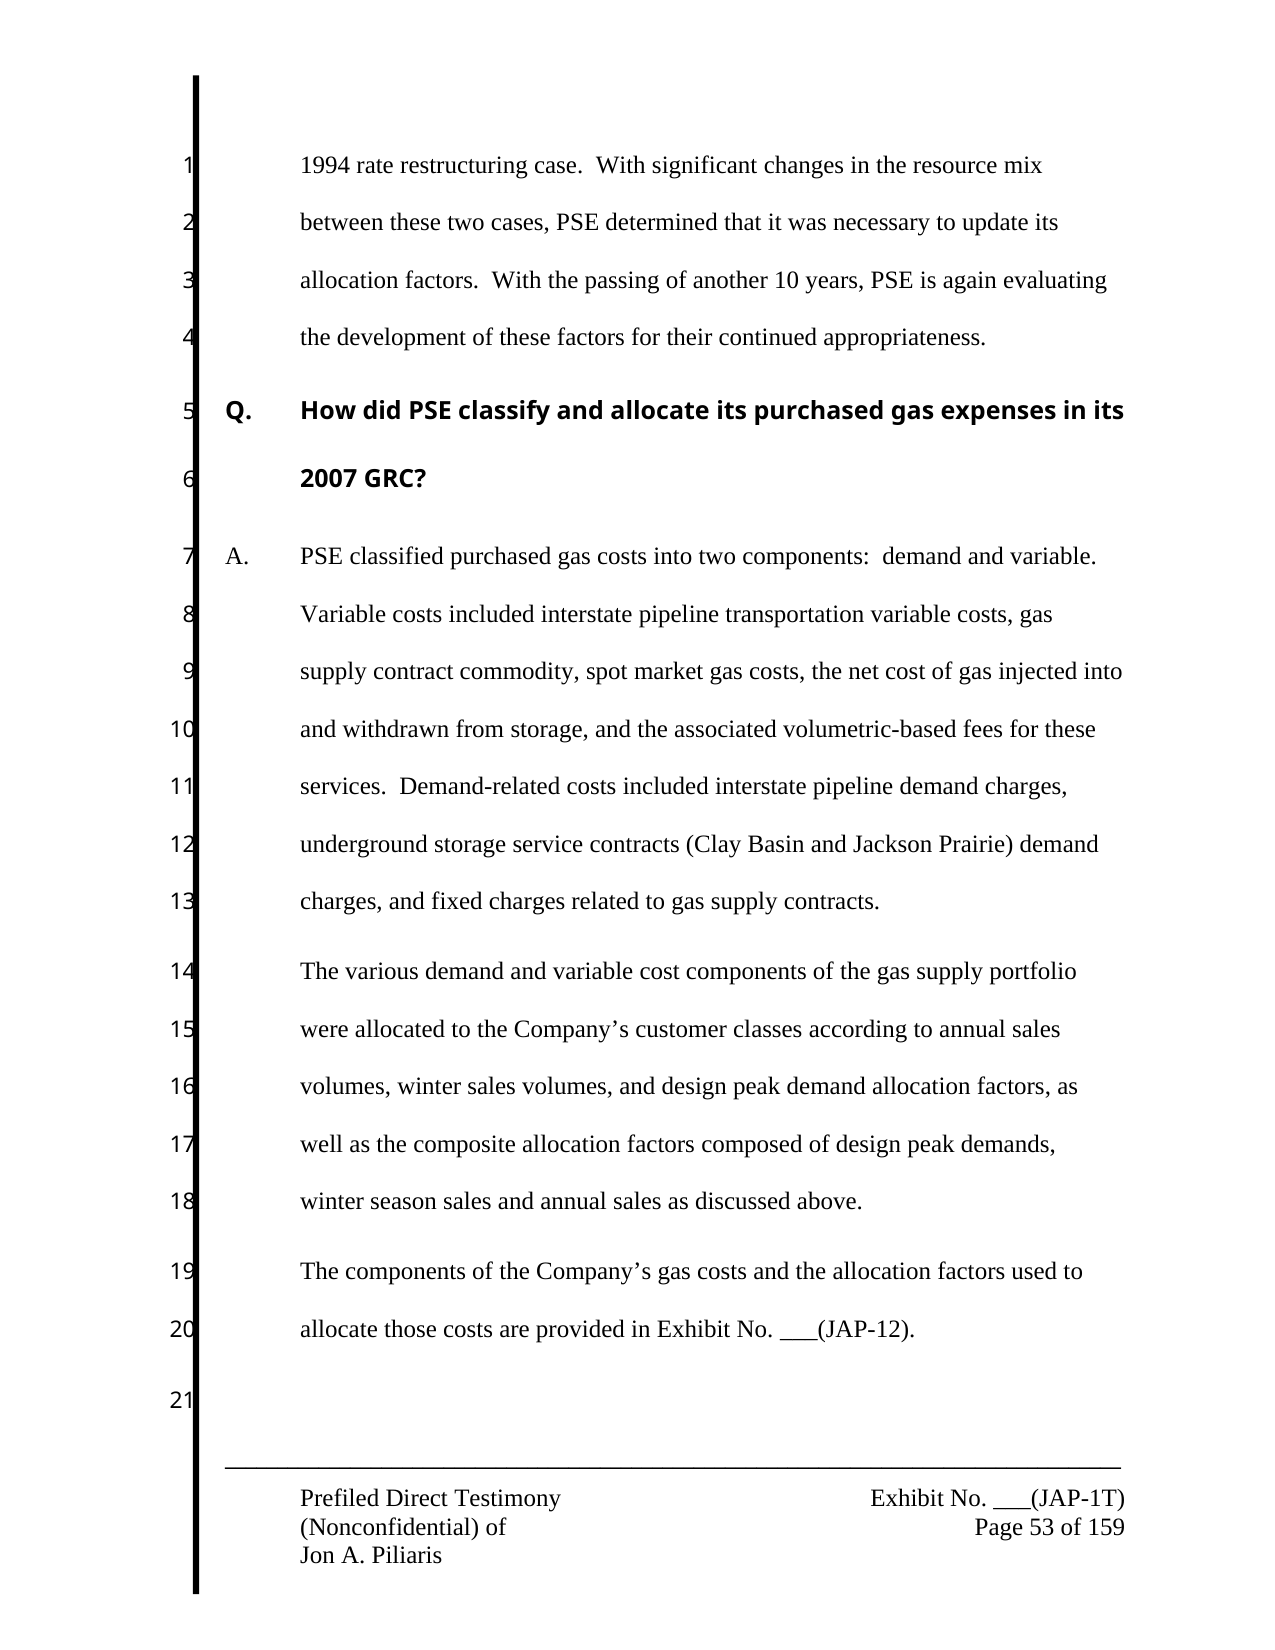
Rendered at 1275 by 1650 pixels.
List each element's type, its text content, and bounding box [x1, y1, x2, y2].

text A. PSE classified purchased gas costs into two components: demand and variable. Variable costs included interstate pipeline transportation variable costs, gas supply contract commodity, spot market gas costs, the net cost of gas injected into and withdrawn from storage, and the associated volumetric-based fees for these services. Demand-related costs included interstate pipeline demand charges, underground storage service contracts (Clay Basin and Jackson Prairie) demand charges, and fixed charges related to gas supply contracts. [225, 541, 1125, 915]
text Q. How did PSE classify and allocate its purchased gas expenses in its 2007 GRC? [225, 392, 1125, 495]
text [225, 150, 1125, 351]
text The components of the Company’s gas costs and the allocation factors used to allocate those costs are provided in Exhibit No. ___(JAP-12). [300, 1256, 1125, 1342]
text The various demand and variable cost components of the gas supply portfolio were allocated to the Company’s customer classes according to annual sales volumes, winter sales volumes, and design peak demand allocation factors, as well as the composite allocation factors composed of design peak demands, winter season sales and annual sales as discussed above. [300, 956, 1125, 1215]
